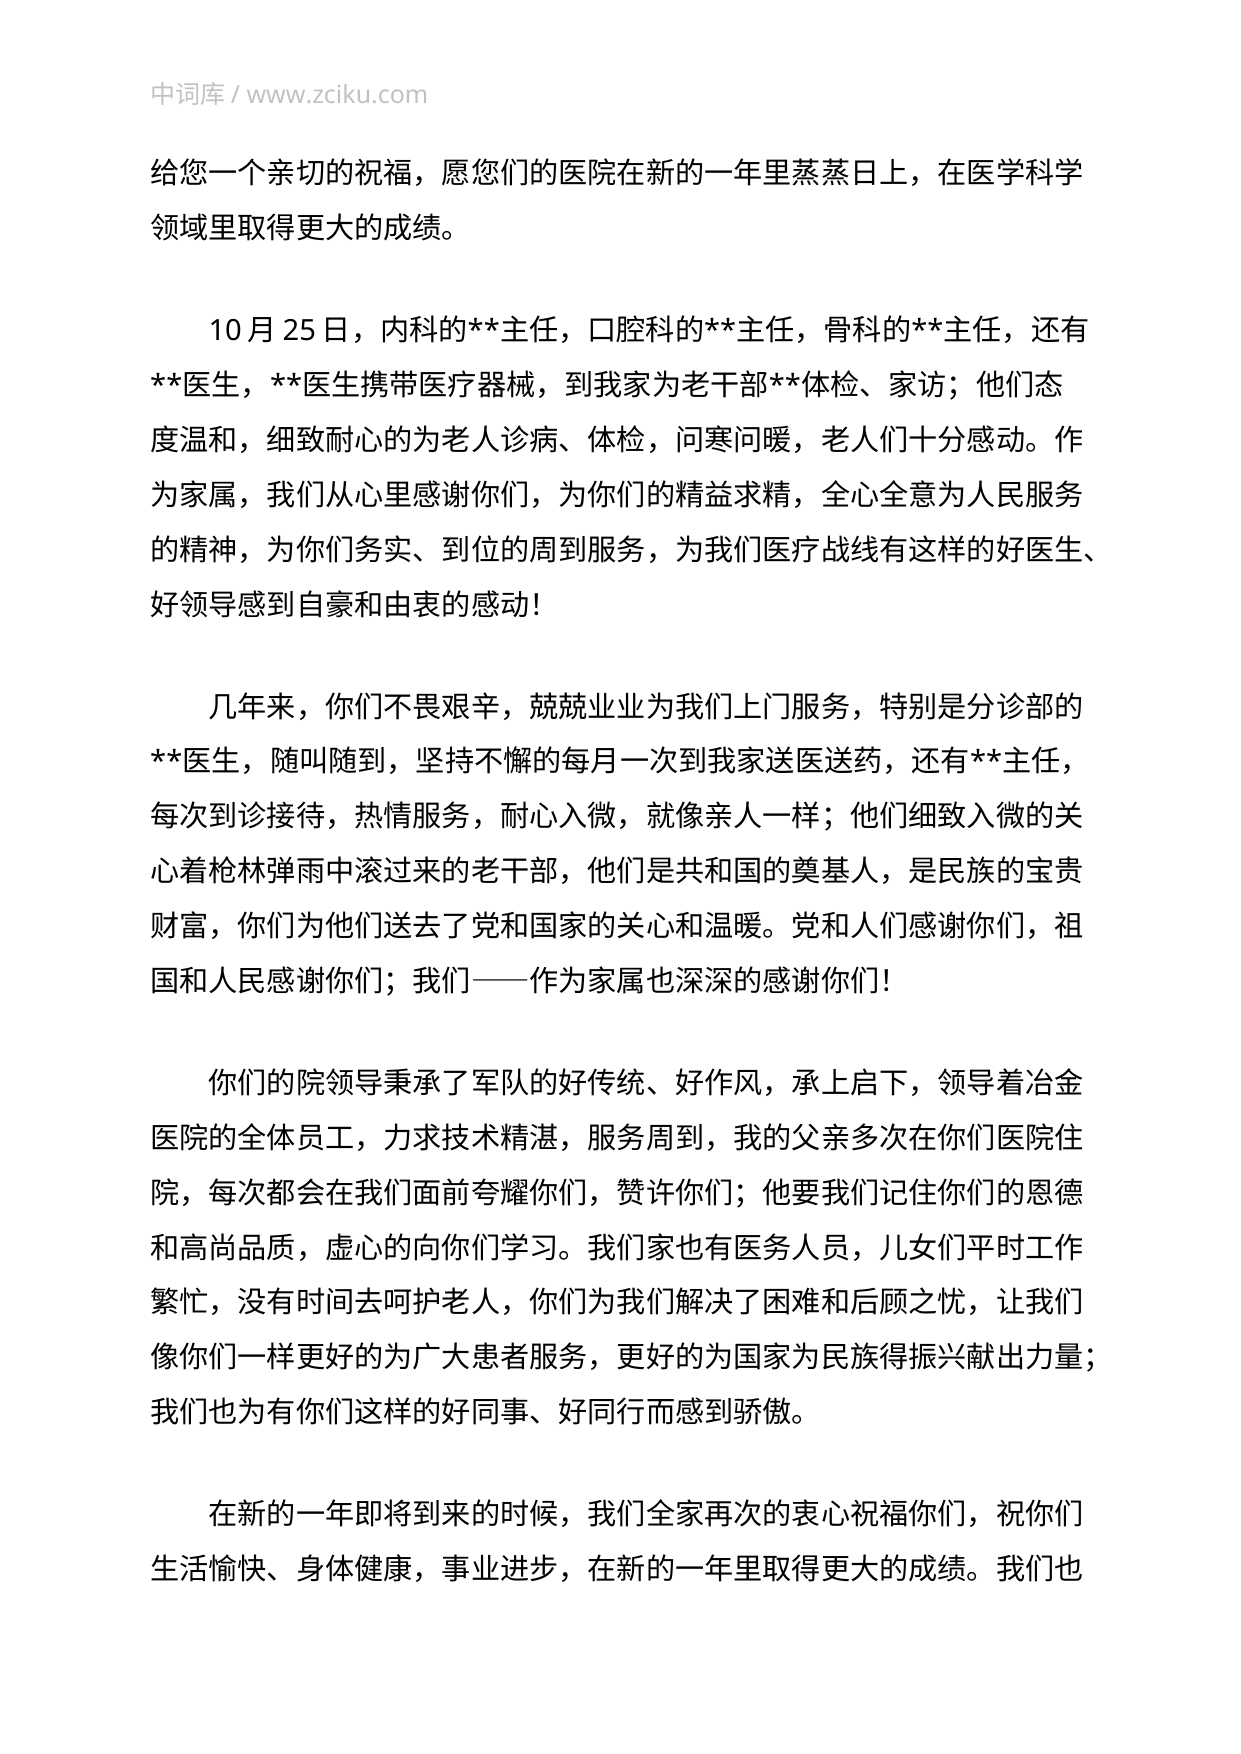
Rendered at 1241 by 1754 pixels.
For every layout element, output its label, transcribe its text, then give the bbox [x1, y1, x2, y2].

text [150, 1491, 1090, 1588]
text 几年来，你们不畏艰辛，兢兢业业为我们上门服务，特别是分诊部的**医生，随叫随到，坚持不懈的每月一次到我家送医送药，还有**主任，每次到诊接待，热情服务，耐心入微，就像亲人一样；他们细致入微的关心着枪林弹雨中滚过来的老干部，他们是共和国的奠基人，是民族的宝贵财富，你们为他们送去了党和国家的关心和温暖。党和人们感谢你们，祖国和人民感谢你们；我们――作为家属也深深的感谢你们！ [150, 683, 1090, 1000]
text 你们的院领导秉承了军队的好传统、好作风，承上启下，领导着冶金医院的全体员工，力求技术精湛，服务周到，我的父亲多次在你们医院住院，每次都会在我们面前夸耀你们，赞许你们；他要我们记住你们的恩德和高尚品质，虚心的向你们学习。我们家也有医务人员，儿女们平时工作繁忙，没有时间去呵护老人，你们为我们解决了困难和后顾之忧，让我们像你们一样更好的为广大患者服务，更好的为国家为民族得振兴献出力量；我们也为有你们这样的好同事、好同行而感到骄傲。 [150, 1059, 1090, 1431]
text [150, 150, 1090, 247]
text 10月25日，内科的**主任，口腔科的**主任，骨科的**主任，还有**医生，**医生携带医疗器械，到我家为老干部**体检、家访；他们态度温和，细致耐心的为老人诊病、体检，问寒问暖，老人们十分感动。作为家属，我们从心里感谢你们，为你们的精益求精，全心全意为人民服务的精神，为你们务实、到位的周到服务，为我们医疗战线有这样的好医生、好领导感到自豪和由衷的感动！ [150, 307, 1090, 624]
